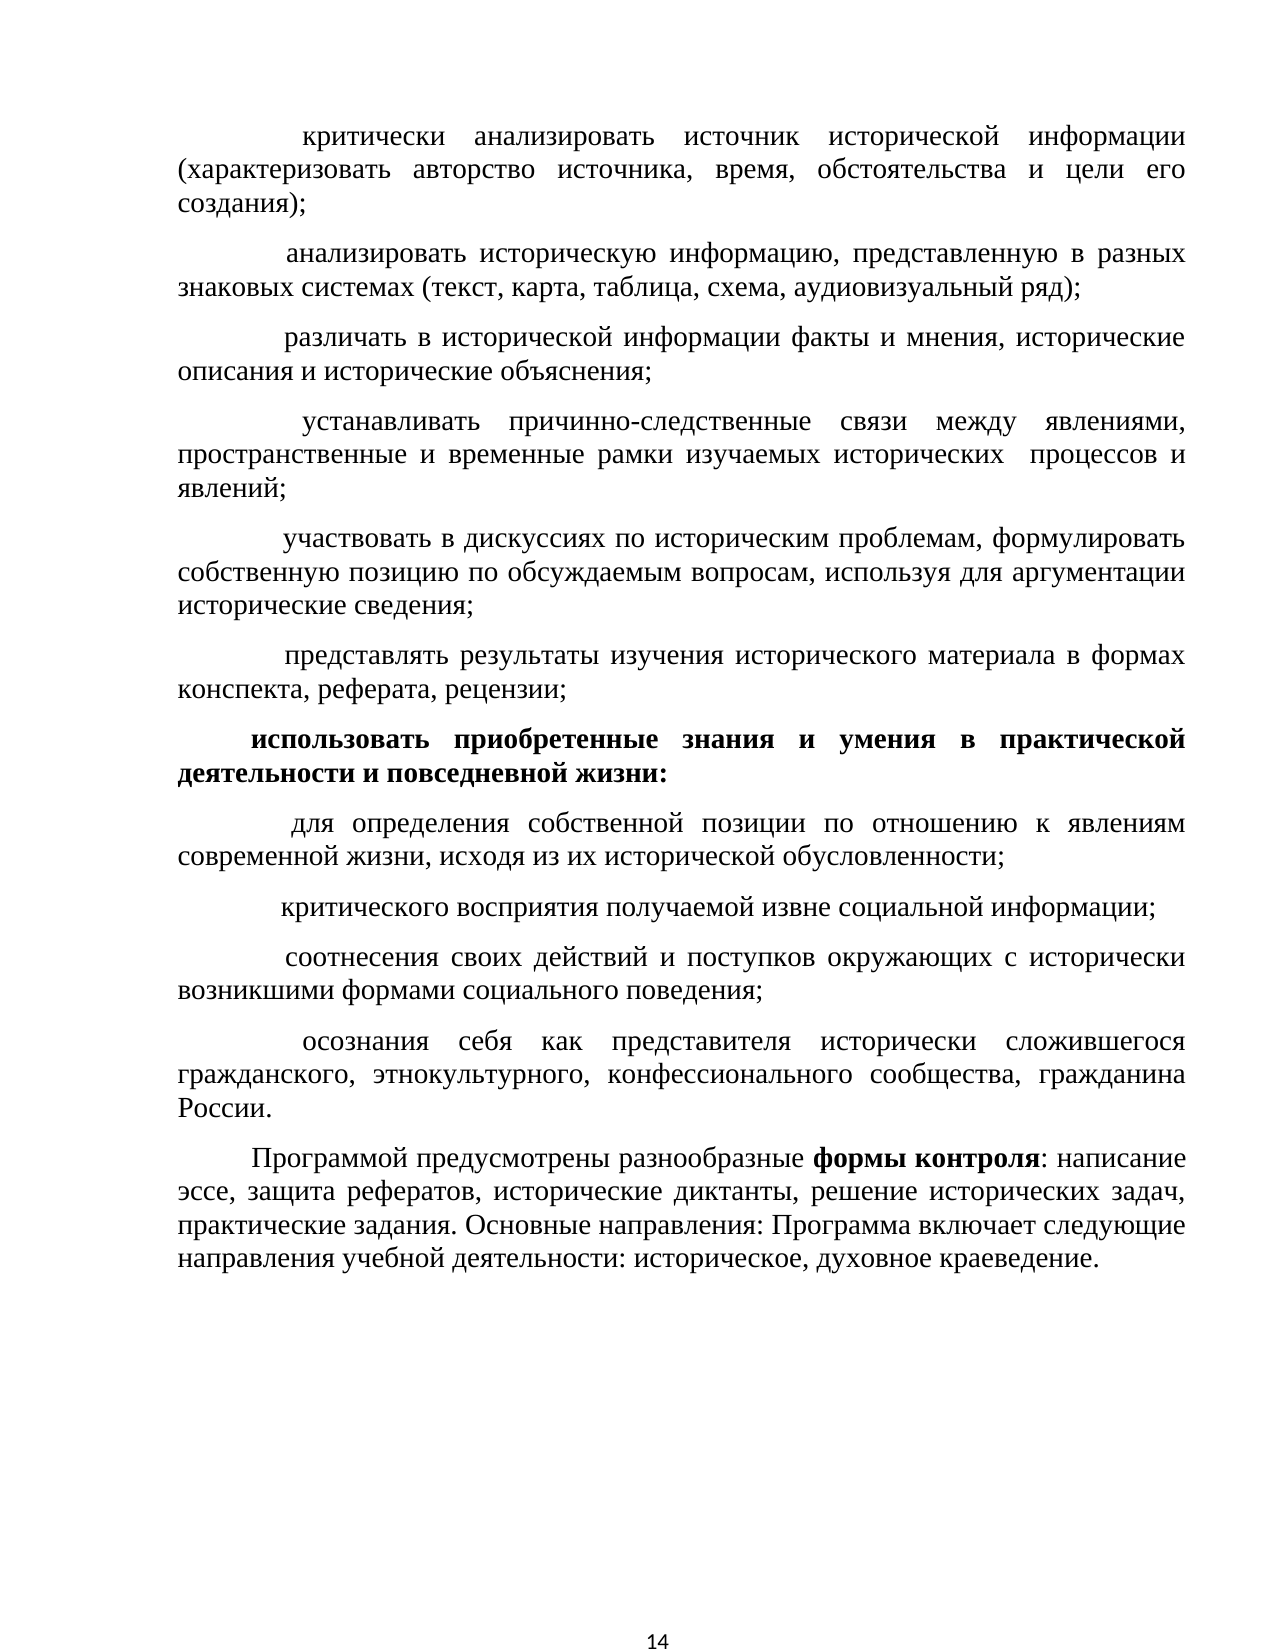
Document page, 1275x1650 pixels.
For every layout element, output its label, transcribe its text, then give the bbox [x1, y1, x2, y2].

text  различать в исторической информации факты и мнения, исторические описания и исторические объяснения; [177, 319, 1186, 386]
text использовать приобретенные знания и умения в практической деятельности и повседневной жизни: [177, 721, 1186, 788]
text  участвовать в дискуссиях по историческим проблемам, формулировать собственную позицию по обсуждаемым вопросам, используя для аргументации исторические сведения; [177, 520, 1186, 621]
text  критически анализировать источник исторической информации (характеризовать авторство источника, время, обстоятельства и цели его создания); [177, 118, 1186, 219]
text  устанавливать причинно-следственные связи между явлениями, пространственные и временные рамки изучаемых исторических процессов и явлений; [177, 403, 1186, 503]
text Программой предусмотрены разнообразные формы контроля: написание эссе, защита рефератов, исторические диктанты, решение исторических задач, практические задания. Основные направления: Программа включает следующие направления учебной деятельности: историческое, духовное краеведение. [177, 1140, 1186, 1274]
text  соотнесения своих действий и поступков окружающих с исторически возникшими формами социального поведения; [177, 939, 1186, 1006]
text  для определения собственной позиции по отношению к явлениям современной жизни, исходя из их исторической обусловленности; [177, 805, 1186, 872]
text  представлять результаты изучения исторического материала в формах конспекта, реферата, рецензии; [177, 637, 1186, 704]
text  осознания себя как представителя исторически сложившегося гражданского, этнокультурного, конфессионального сообщества, гражданина России. [177, 1023, 1186, 1123]
text  критического восприятия получаемой извне социальной информации; [177, 889, 1186, 922]
text  анализировать историческую информацию, представленную в разных знаковых системах (текст, карта, таблица, схема, аудиовизуальный ряд); [177, 235, 1186, 302]
